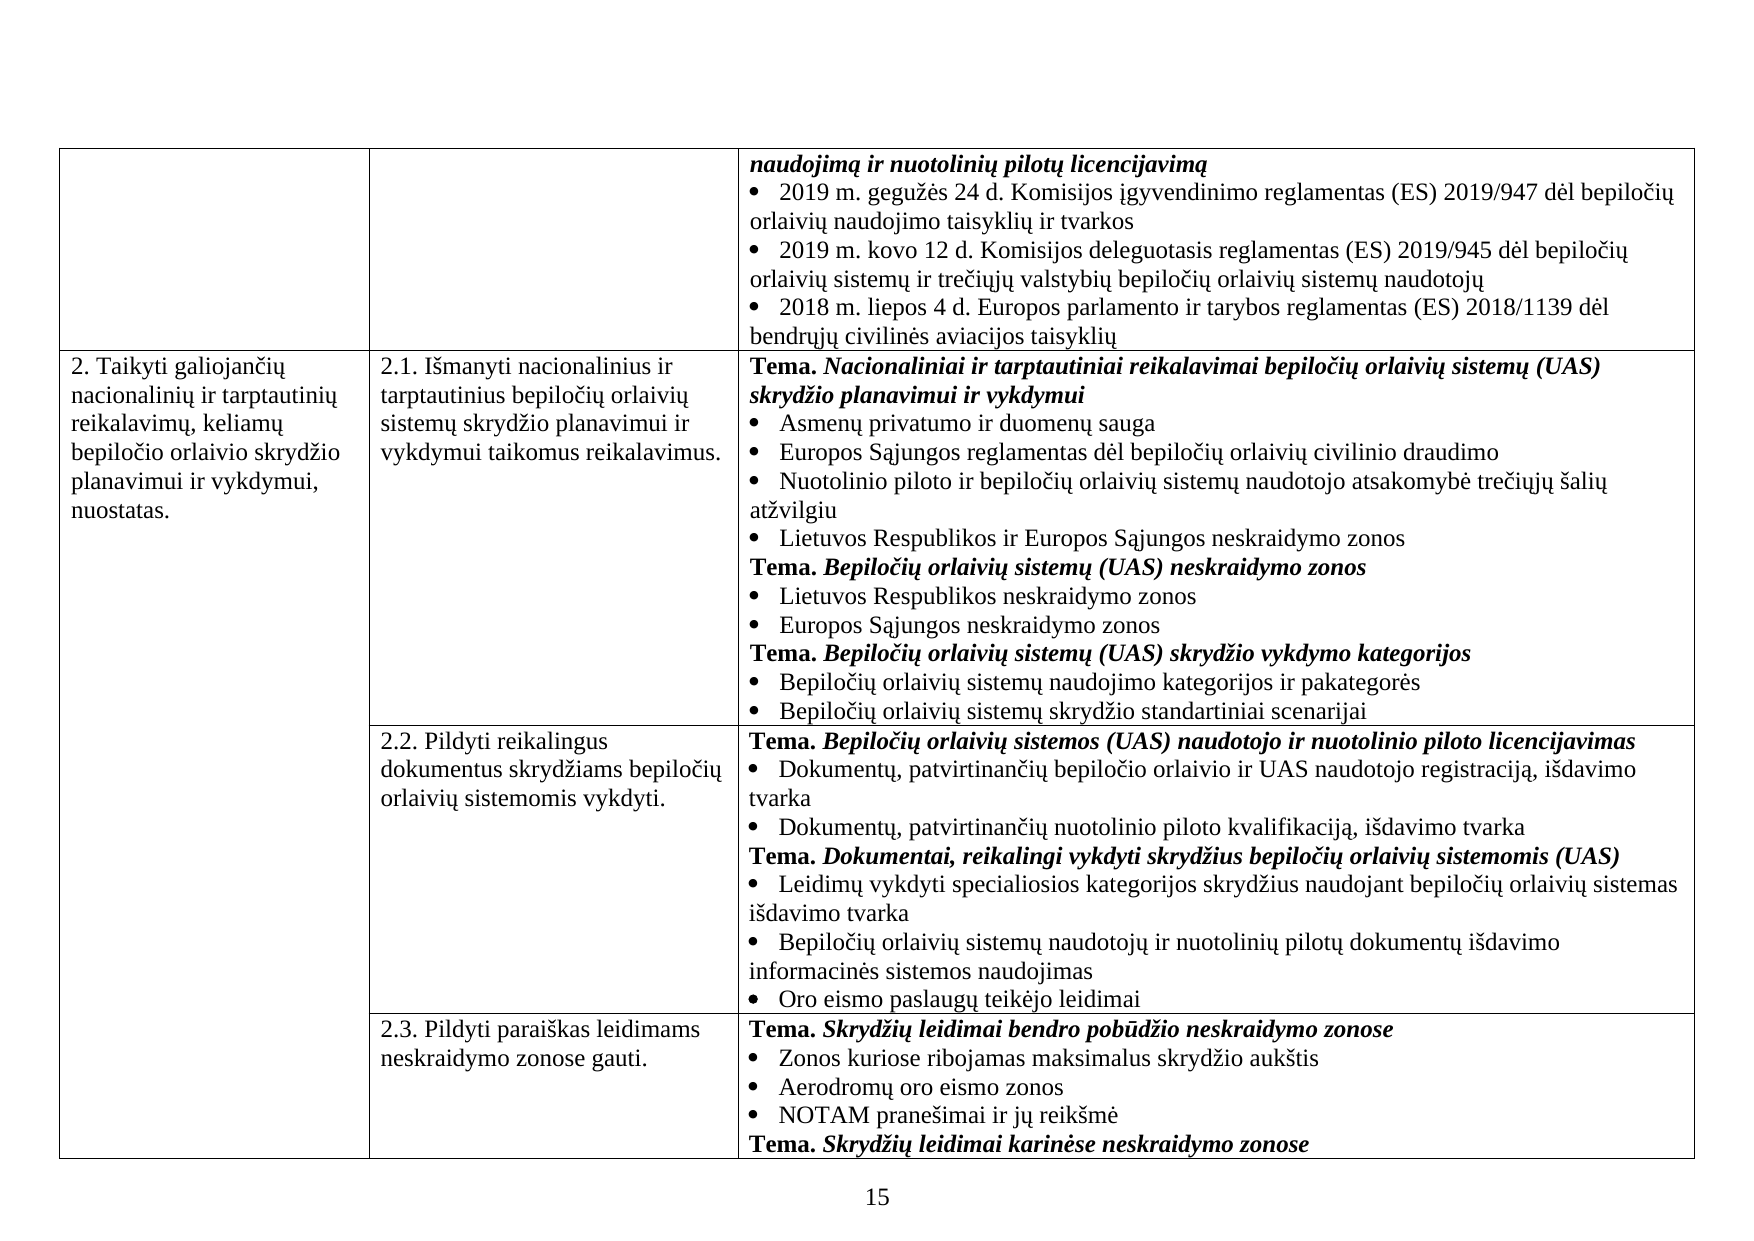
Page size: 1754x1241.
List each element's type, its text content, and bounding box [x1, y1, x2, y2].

table_cell 2.2. Pildyti reikalingus dokumentus skrydžiams bepiločių orlaivių sistemomis vykdyti. [370, 726, 738, 1013]
table_cell Tema. Nacionaliniai ir tarptautiniai reikalavimai bepiločių orlaivių sistemų (UAS) skrydžio planavimui ir vykdymui Asmenų privatumo ir duomenų sauga Europos Sąjungos reglamentas dėl bepiločių orlaivių civilinio draudimo Nuotolinio piloto ir bepiločių orlaivių sistemų naudotojo atsakomybė trečiųjų šalių atžvilgiu Lietuvos Respublikos ir Europos Sąjungos neskraidymo zonos Tema. Bepiločių orlaivių sistemų (UAS) neskraidymo zonos Lietuvos Respublikos neskraidymo zonos Europos Sąjungos neskraidymo zonos Tema. Bepiločių orlaivių sistemų (UAS) skrydžio vykdymo kategorijos Bepiločių orlaivių sistemų naudojimo kategorijos ir pakategorės Bepiločių orlaivių sistemų skrydžio standartiniai scenarijai [739, 351, 1694, 725]
table_cell Tema. Bepiločių orlaivių sistemos (UAS) naudotojo ir nuotolinio piloto licencijavimas Dokumentų, patvirtinančių bepiločio orlaivio ir UAS naudotojo registraciją, išdavimo tvarka Dokumentų, patvirtinančių nuotolinio piloto kvalifikaciją, išdavimo tvarka Tema. Dokumentai, reikalingi vykdyti skrydžius bepiločių orlaivių sistemomis (UAS) Leidimų vykdyti specialiosios kategorijos skrydžius naudojant bepiločių orlaivių sistemas išdavimo tvarka Bepiločių orlaivių sistemų naudotojų ir nuotolinių pilotų dokumentų išdavimo informacinės sistemos naudojimas Oro eismo paslaugų teikėjo leidimai [739, 726, 1694, 1013]
table_cell 2.1. Išmanyti nacionalinius ir tarptautinius bepiločių orlaivių sistemų skrydžio planavimui ir vykdymui taikomus reikalavimus. [370, 351, 738, 725]
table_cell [370, 149, 738, 350]
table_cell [739, 149, 1694, 350]
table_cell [739, 1014, 1694, 1158]
table_cell 2. Taikyti galiojančių nacionalinių ir tarptautinių reikalavimų, keliamų bepiločio orlaivio skrydžio planavimui ir vykdymui, nuostatas. [60, 351, 369, 1158]
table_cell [370, 1014, 738, 1158]
